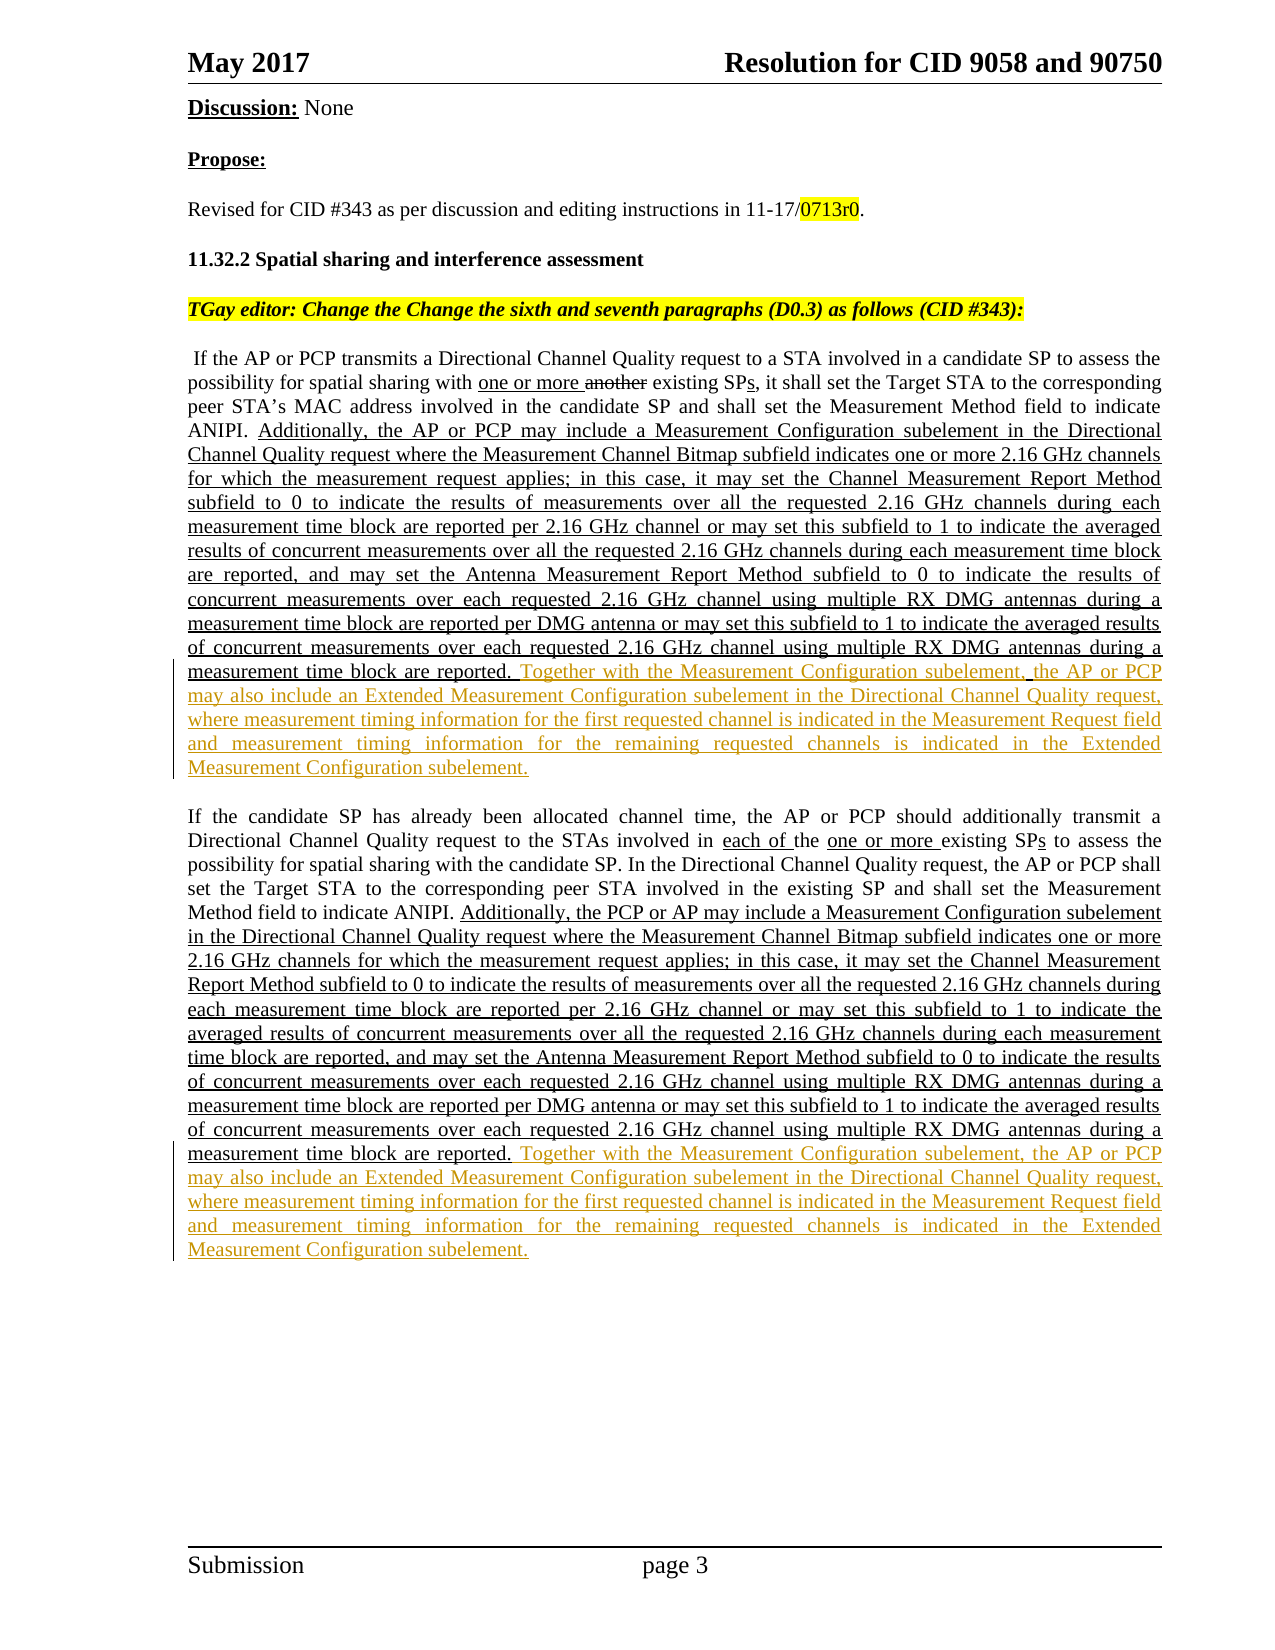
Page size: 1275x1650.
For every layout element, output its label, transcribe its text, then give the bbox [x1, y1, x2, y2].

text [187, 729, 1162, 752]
text 11.32.2 Spatial sharing and interference assessment [187, 246, 1162, 271]
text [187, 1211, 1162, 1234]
text Revised for CID #343 as per discussion and editing instructions in 11-17/0713r0. [187, 196, 1162, 221]
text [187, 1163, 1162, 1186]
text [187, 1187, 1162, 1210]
text If the AP or PCP transmits a Directional Channel Quality request to a STA involved in a candidate SP to assess the possibility for spatial sharing with one or more another existing SPs, it shall set the Target STA to the corresponding peer STA’s MAC address involved in the candidate SP and shall set the Measurement Method field to indicate ANIPI. Additionally, the AP or PCP may include a Measurement Configuration subelement in the Directional Channel Quality request where the Measurement Channel Bitmap subfield indicates one or more 2.16 GHz channels for which the measurement request applies; in this case, it may set the Channel Measurement Report Method subfield to 0 to indicate the results of measurements over all the requested 2.16 GHz channels during each measurement time block are reported per 2.16 GHz channel or may set this subfield to 1 to indicate the averaged results of concurrent measurements over all the requested 2.16 GHz channels during each measurement time block are reported, and may set the Antenna Measurement Report Method subfield to 0 to indicate the results of concurrent measurements over each requested 2.16 GHz channel using multiple RX DMG antennas during a measurement time block are reported per DMG antenna or may set this subfield to 1 to indicate the averaged results of concurrent measurements over each requested 2.16 GHz channel using multiple RX DMG antennas during a measurement time block are reported. [187, 346, 1162, 463]
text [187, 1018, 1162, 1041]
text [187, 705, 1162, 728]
text If the candidate SP has already been allocated channel time, the AP or PCP should additionally transmit a Directional Channel Quality request to the STAs involved in each of the one or more existing SPs to assess the possibility for spatial sharing with the candidate SP. In the Directional Channel Quality request, the AP or PCP shall set the Target STA to the corresponding peer STA involved in the existing SP and shall set the Measurement Method field to indicate ANIPI. Additionally, the PCP or AP may include a Measurement Configuration subelement in the Directional Channel Quality request where the Measurement Channel Bitmap subfield indicates one or more 2.16 GHz channels for which the measurement request applies; in this case, it may set the Channel Measurement Report Method subfield to 0 to indicate the results of measurements over all the requested 2.16 GHz channels during each measurement time block are reported per 2.16 GHz channel or may set this subfield to 1 to indicate the averaged results of concurrent measurements over all the requested 2.16 GHz channels during each measurement time block are reported, and may set the Antenna Measurement Report Method subfield to 0 to indicate the results of concurrent measurements over each requested 2.16 GHz channel using multiple RX DMG antennas during a measurement time block are reported per DMG antenna or may set this subfield to 1 to indicate the averaged results of concurrent measurements over each requested 2.16 GHz channel using multiple RX DMG antennas during a measurement time block are reported. [187, 804, 1162, 945]
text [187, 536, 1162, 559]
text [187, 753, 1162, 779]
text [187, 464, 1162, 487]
text Propose: [187, 146, 1162, 171]
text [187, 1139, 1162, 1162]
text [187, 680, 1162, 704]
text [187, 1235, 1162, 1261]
text TGay editor: Change the Change the sixth and seventh paragraphs (D0.3) as follows (CID #343): [187, 296, 1162, 321]
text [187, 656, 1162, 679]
text Discussion: None [187, 94, 1162, 121]
